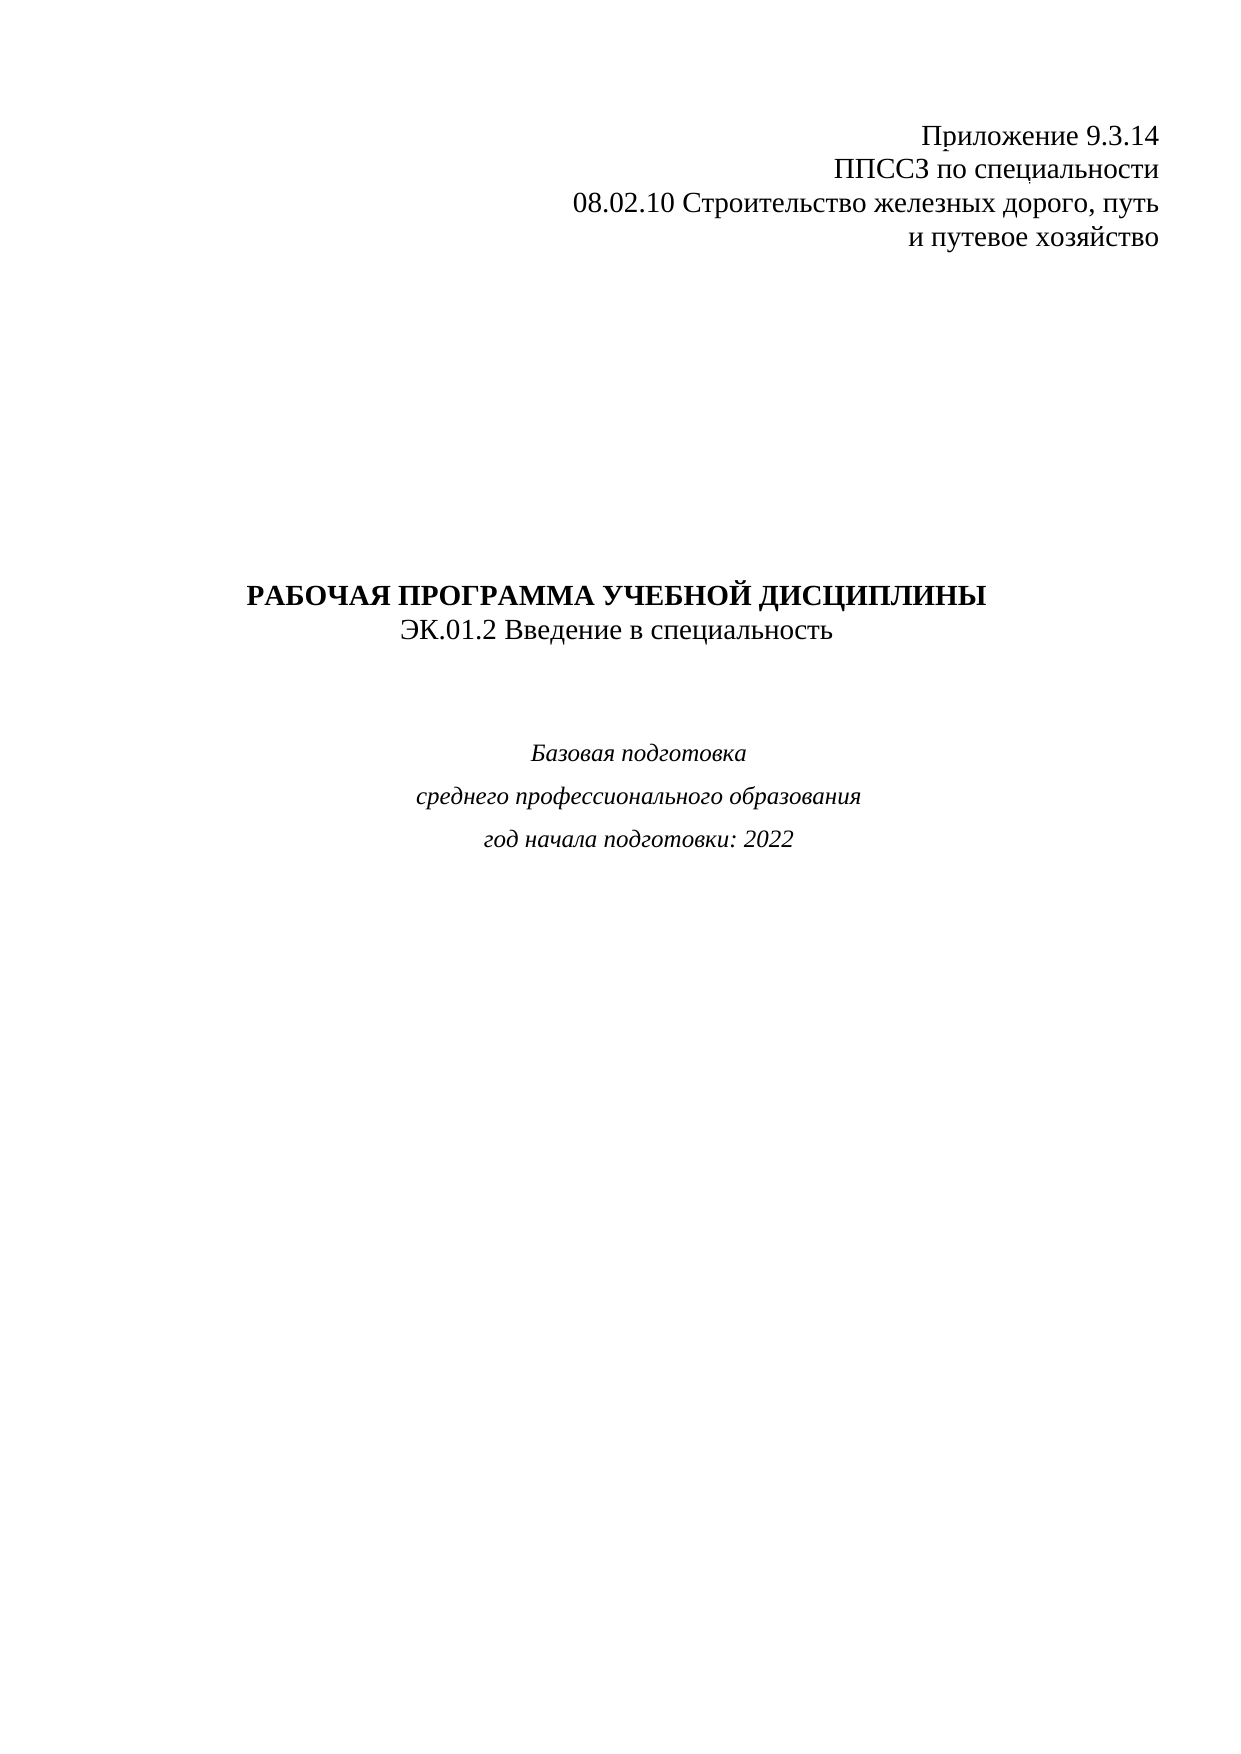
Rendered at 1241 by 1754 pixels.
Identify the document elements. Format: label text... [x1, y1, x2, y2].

text год начала подготовки: 2022 [118, 824, 1159, 853]
text ППССЗ по специальности [118, 152, 1159, 185]
text РАБОЧАЯ ПРОГРАММа УЧЕБНОЙ ДИСЦИПЛИНЫ [63, 578, 1170, 612]
text 08.02.10 Строительство железных дорого, путь [118, 185, 1159, 219]
text и путевое хозяйство [118, 219, 1159, 252]
text Базовая подготовка [118, 738, 1159, 767]
text среднего профессионального образования [118, 781, 1159, 810]
text ЭК.01.2 Введение в специальность [63, 612, 1170, 646]
text Приложение 9.3.14 [118, 118, 1159, 152]
